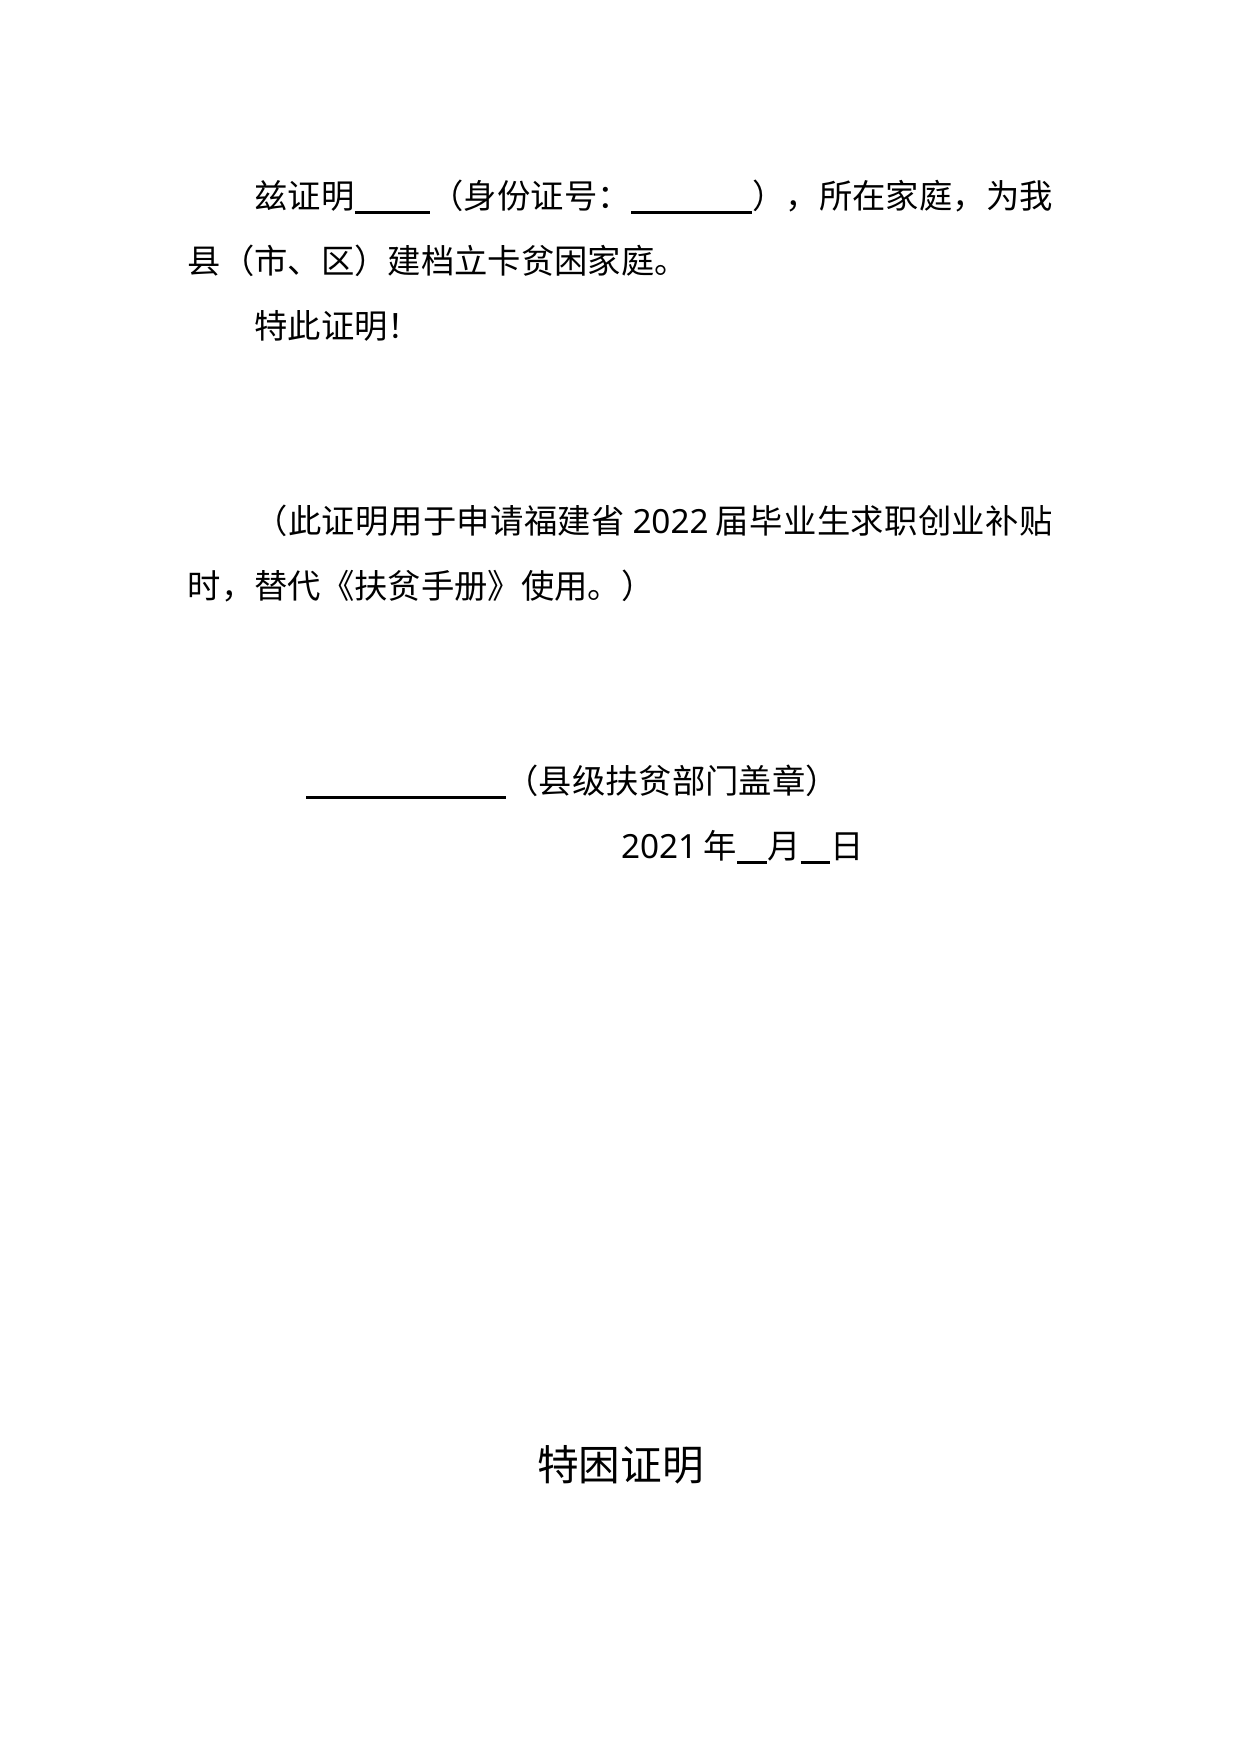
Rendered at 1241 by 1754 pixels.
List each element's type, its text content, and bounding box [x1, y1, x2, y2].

text 特此证明！ [187, 292, 1053, 357]
text （此证明用于申请福建省2022届毕业生求职创业补贴时，替代《扶贫手册》使用。） [187, 487, 1053, 617]
text 2021年 月 日 [187, 812, 1053, 877]
text 特困证明 [187, 1429, 1053, 1494]
text 兹证明 （身份证号： ），所在家庭，为我县（市、区）建档立卡贫困家庭。 [187, 162, 1053, 292]
text （县级扶贫部门盖章） [187, 747, 1053, 812]
